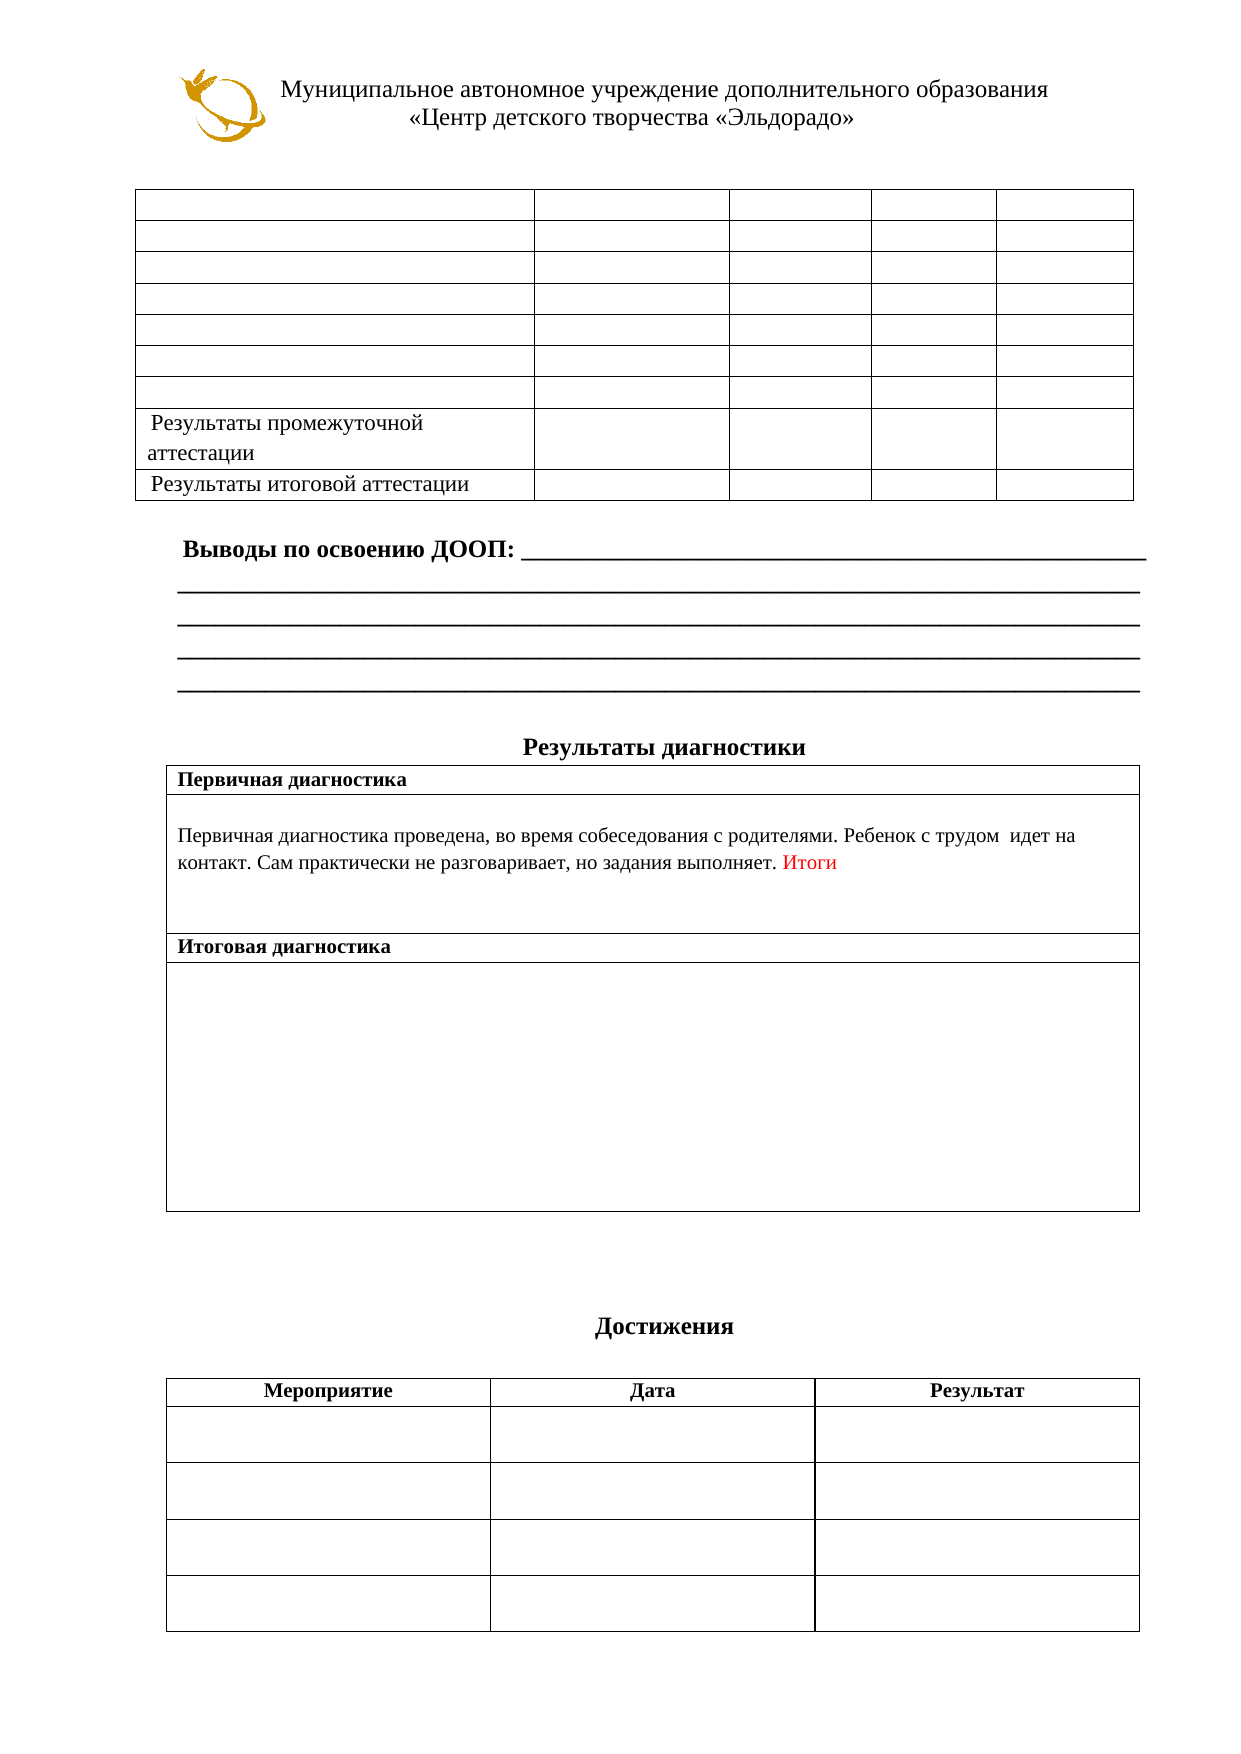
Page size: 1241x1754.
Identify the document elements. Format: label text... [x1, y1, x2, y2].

table_cell [730, 346, 871, 376]
table_cell Первичная диагностика проведена, во время собеседования с родителями. Ребенок с трудом идет на контакт. Сам практически не разговаривает, но задания выполняет. Итоги [167, 795, 1139, 933]
table_header Дата [491, 1379, 814, 1406]
table_cell [997, 284, 1133, 314]
table_cell [872, 346, 996, 376]
table_cell [136, 190, 534, 220]
table_cell [997, 315, 1133, 345]
table_cell [997, 377, 1133, 407]
text Результаты диагностики [177, 732, 1152, 761]
table_header Результат [816, 1379, 1139, 1406]
table_cell [816, 1407, 1139, 1462]
table_cell [730, 315, 871, 345]
table_cell [136, 252, 534, 282]
text Достижения [177, 1311, 1152, 1340]
table_cell [872, 190, 996, 220]
table_cell [997, 190, 1133, 220]
table_cell [730, 190, 871, 220]
table_cell [730, 221, 871, 251]
table_cell [535, 315, 729, 345]
table_cell [816, 1520, 1139, 1575]
table_cell [167, 963, 1139, 1211]
table_cell [816, 1463, 1139, 1518]
table_cell [167, 1463, 490, 1518]
table_cell [816, 1576, 1139, 1631]
text Выводы по освоению ДООП: __________________________________________________ [177, 534, 1152, 563]
table_cell [167, 1576, 490, 1631]
table_cell [535, 409, 729, 469]
table_cell [872, 315, 996, 345]
table_cell [730, 409, 871, 469]
table_cell [491, 1520, 814, 1575]
table_cell [997, 470, 1133, 500]
table_cell Результаты итоговой аттестации [136, 470, 534, 500]
picture [177, 67, 266, 143]
table_cell [136, 221, 534, 251]
table_cell [167, 1520, 490, 1575]
table_cell [872, 377, 996, 407]
table_header Первичная диагностика [167, 766, 1139, 794]
table_cell [997, 252, 1133, 282]
table_cell [535, 284, 729, 314]
table_cell [730, 377, 871, 407]
table_cell [167, 1407, 490, 1462]
table_cell [535, 252, 729, 282]
table_cell [136, 377, 534, 407]
table_cell [997, 221, 1133, 251]
table_cell [136, 284, 534, 314]
table_cell [136, 346, 534, 376]
table_cell [535, 190, 729, 220]
table_cell [491, 1463, 814, 1518]
table_cell [872, 252, 996, 282]
table_cell [491, 1407, 814, 1462]
table_cell Результаты промежуточной аттестации [136, 409, 534, 469]
table_cell [535, 221, 729, 251]
table_cell [997, 346, 1133, 376]
table_cell [872, 284, 996, 314]
table_cell [730, 470, 871, 500]
table_header Мероприятие [167, 1379, 490, 1406]
table_cell [872, 470, 996, 500]
table_cell [872, 221, 996, 251]
table_cell [730, 252, 871, 282]
table_cell [535, 346, 729, 376]
table_cell [535, 470, 729, 500]
table_cell [730, 284, 871, 314]
table_cell Итоговая диагностика [167, 934, 1139, 962]
table_cell [491, 1576, 814, 1631]
text ____________________________________________________________________________________________________________________________________________________________________________________________________________________________________________________________________________________________________________________ [177, 567, 1152, 695]
table_cell [997, 409, 1133, 469]
table_cell [535, 377, 729, 407]
table_cell [872, 409, 996, 469]
table_cell [136, 315, 534, 345]
